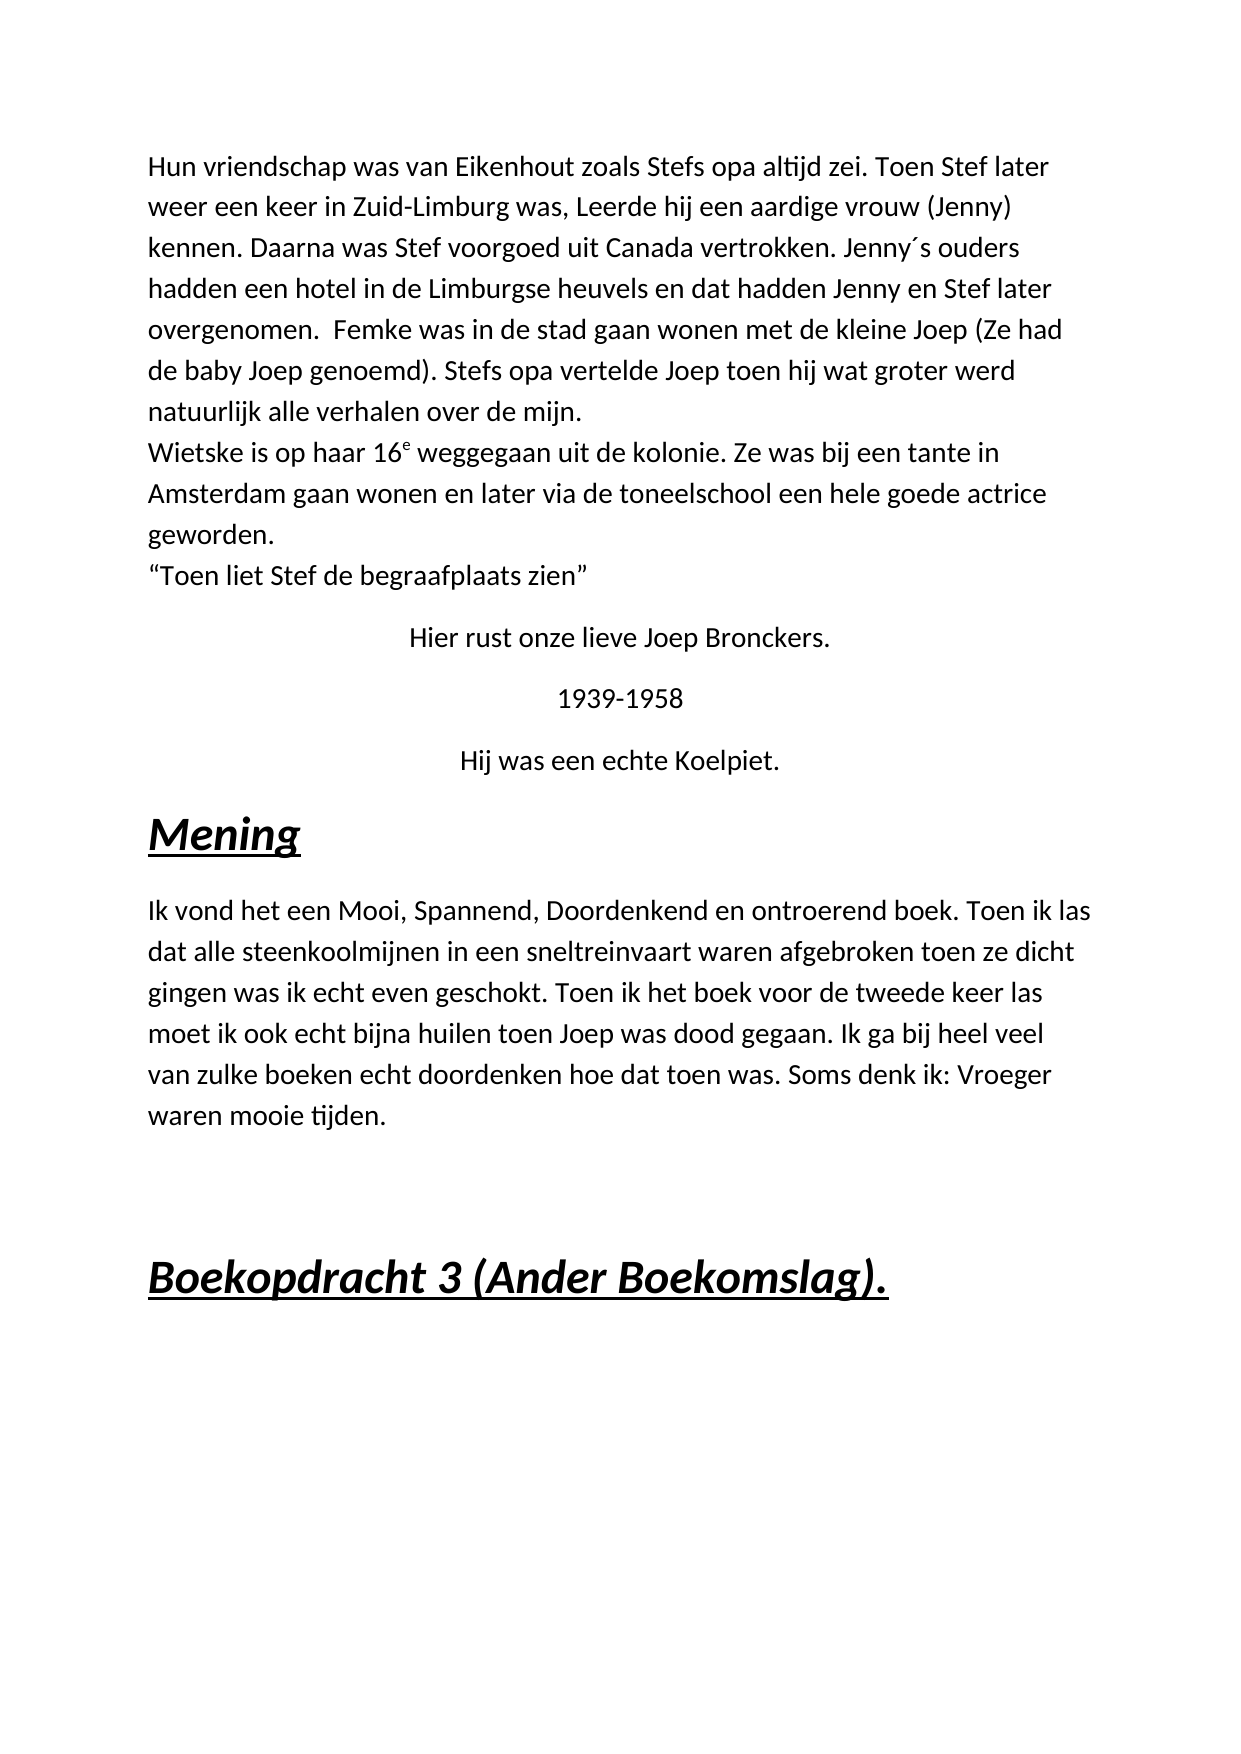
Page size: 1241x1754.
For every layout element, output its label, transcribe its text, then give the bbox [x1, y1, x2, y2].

text Mening [148, 804, 1093, 863]
text Ik vond het een Mooi, Spannend, Doordenkend en ontroerend boek. Toen ik las dat alle steenkoolmijnen in een sneltreinvaart waren afgebroken toen ze dicht gingen was ik echt even geschokt. Toen ik het boek voor de tweede keer las moet ik ook echt bijna huilen toen Joep was dood gegaan. Ik ga bij heel veel van zulke boeken echt doordenken hoe dat toen was. Soms denk ik: Vroeger waren mooie tijden. [148, 892, 1093, 1132]
text Boekopdracht 3 (Ander Boekomslag). [148, 1247, 1093, 1305]
text 1939-1958 [148, 681, 1093, 716]
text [148, 148, 1093, 593]
text Hier rust onze lieve Joep Bronckers. [148, 619, 1093, 654]
text Hij was een echte Koelpiet. [148, 742, 1093, 778]
